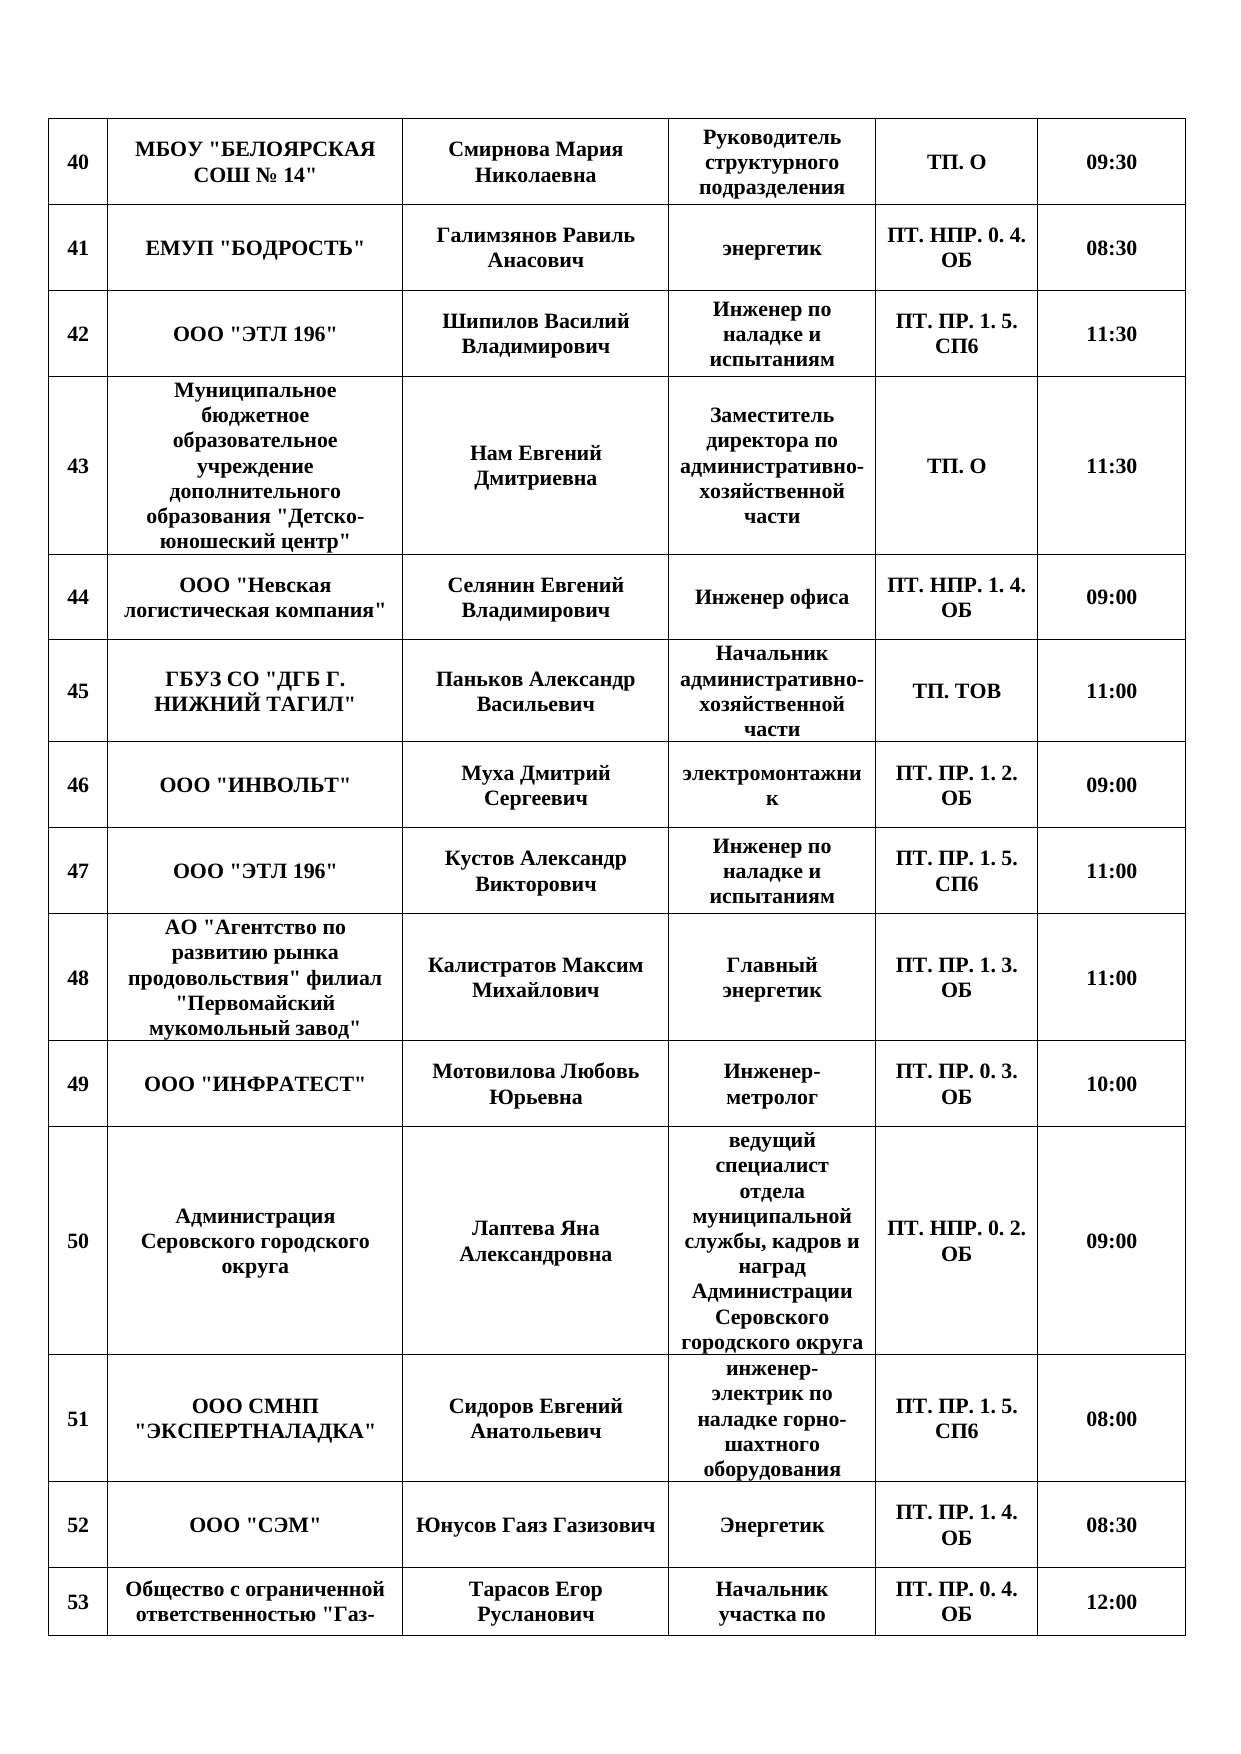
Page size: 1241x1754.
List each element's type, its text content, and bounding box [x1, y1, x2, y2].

table_cell ООО "ИНВОЛЬТ" [108, 742, 402, 827]
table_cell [403, 1568, 668, 1635]
table_cell АО "Агентство по развитию рынка продовольствия" филиал "Первомайский мукомольный завод" [108, 914, 402, 1040]
table_cell ПТ. НПР. 1. 4. ОБ [876, 555, 1037, 639]
table_cell ТП. ТОВ [876, 640, 1037, 741]
table_cell ГБУЗ СО "ДГБ Г. НИЖНИЙ ТАГИЛ" [108, 640, 402, 741]
table_cell ПТ. НПР. 0. 4. ОБ [876, 205, 1037, 290]
table_cell МБОУ "БЕЛОЯРСКАЯ СОШ № 14" [108, 119, 402, 204]
table_cell энергетик [669, 205, 875, 290]
table_cell ЕМУП "БОДРОСТЬ" [108, 205, 402, 290]
table_cell Муниципальное бюджетное образовательное учреждение дополнительного образования "Детско-юношеский центр" [108, 377, 402, 553]
table_cell ООО СМНП "ЭКСПЕРТНАЛАДКА" [108, 1355, 402, 1481]
table_cell 11:30 [1038, 291, 1185, 376]
table_cell ПТ. ПР. 1. 5. СП6 [876, 828, 1037, 913]
table_cell Инженер офиса [669, 555, 875, 639]
table_cell Инженер по наладке и испытаниям [669, 828, 875, 913]
table_cell ООО "СЭМ" [108, 1482, 402, 1567]
table_cell ООО "ЭТЛ 196" [108, 291, 402, 376]
table_cell 12:00 [1038, 1568, 1185, 1635]
table_cell 42 [49, 291, 107, 376]
table_cell 44 [49, 555, 107, 639]
table_cell ТП. О [876, 119, 1037, 204]
table_cell Мотовилова Любовь Юрьевна [403, 1041, 668, 1126]
table_cell 08:00 [1038, 1355, 1185, 1481]
table_cell 11:00 [1038, 914, 1185, 1040]
table_cell Муха Дмитрий Сергеевич [403, 742, 668, 827]
table_cell ПТ. ПР. 1. 3. ОБ [876, 914, 1037, 1040]
table_cell 47 [49, 828, 107, 913]
table_cell 46 [49, 742, 107, 827]
table_cell 09:00 [1038, 555, 1185, 639]
table_cell Паньков Александр Васильевич [403, 640, 668, 741]
table_cell 52 [49, 1482, 107, 1567]
table_cell ПТ. ПР. 0. 4. ОБ [876, 1568, 1037, 1635]
table_cell Лаптева Яна Александровна [403, 1127, 668, 1354]
table_cell Заместитель директора по административно- хозяйственной части [669, 377, 875, 553]
table_cell 09:00 [1038, 742, 1185, 827]
table_cell ПТ. ПР. 1. 2. ОБ [876, 742, 1037, 827]
table_cell Калистратов Максим Михайлович [403, 914, 668, 1040]
table_cell 09:00 [1038, 1127, 1185, 1354]
table_cell электромонтажник [669, 742, 875, 827]
table_cell ПТ. ПР. 1. 4. ОБ [876, 1482, 1037, 1567]
table_cell 50 [49, 1127, 107, 1354]
table_cell Главный энергетик [669, 914, 875, 1040]
table_cell Селянин Евгений Владимирович [403, 555, 668, 639]
table_cell ООО "ЭТЛ 196" [108, 828, 402, 913]
table_cell Кустов Александр Викторович [403, 828, 668, 913]
table_cell Инженер по наладке и испытаниям [669, 291, 875, 376]
table_cell ПТ. НПР. 0. 2. ОБ [876, 1127, 1037, 1354]
table_cell ООО "ИНФРАТЕСТ" [108, 1041, 402, 1126]
table_cell 08:30 [1038, 1482, 1185, 1567]
table_cell 51 [49, 1355, 107, 1481]
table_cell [108, 1568, 402, 1635]
table_cell 41 [49, 205, 107, 290]
table_cell 11:30 [1038, 377, 1185, 553]
table_cell Смирнова Мария Николаевна [403, 119, 668, 204]
table_cell инженер-электрик по наладке горно-шахтного оборудования [669, 1355, 875, 1481]
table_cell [669, 1568, 875, 1635]
table_cell Инженер-метролог [669, 1041, 875, 1126]
table_cell Галимзянов Равиль Анасович [403, 205, 668, 290]
table_cell Энергетик [669, 1482, 875, 1567]
table_cell 45 [49, 640, 107, 741]
table_cell 11:00 [1038, 640, 1185, 741]
table_cell 43 [49, 377, 107, 553]
table_cell 10:00 [1038, 1041, 1185, 1126]
table_cell ведущий специалист отдела муниципальной службы, кадров и наград Администрации Серовского городского округа [669, 1127, 875, 1354]
table_cell Администрация Серовского городского округа [108, 1127, 402, 1354]
table_cell 49 [49, 1041, 107, 1126]
table_cell Шипилов Василий Владимирович [403, 291, 668, 376]
table_cell ПТ. ПР. 1. 5. СП6 [876, 1355, 1037, 1481]
table_cell Начальник административно-хозяйственной части [669, 640, 875, 741]
table_cell Юнусов Гаяз Газизович [403, 1482, 668, 1567]
table_cell 53 [49, 1568, 107, 1635]
table_cell ПТ. ПР. 0. 3. ОБ [876, 1041, 1037, 1126]
table_cell 09:30 [1038, 119, 1185, 204]
table_cell 08:30 [1038, 205, 1185, 290]
table_cell 40 [49, 119, 107, 204]
table_cell ПТ. ПР. 1. 5. СП6 [876, 291, 1037, 376]
table_cell Нам Евгений Дмитриевна [403, 377, 668, 553]
table_cell Руководитель структурного подразделения [669, 119, 875, 204]
table_cell Сидоров Евгений Анатольевич [403, 1355, 668, 1481]
table_cell 11:00 [1038, 828, 1185, 913]
table_cell 48 [49, 914, 107, 1040]
table_cell ТП. О [876, 377, 1037, 553]
table_cell ООО "Невская логистическая компания" [108, 555, 402, 639]
